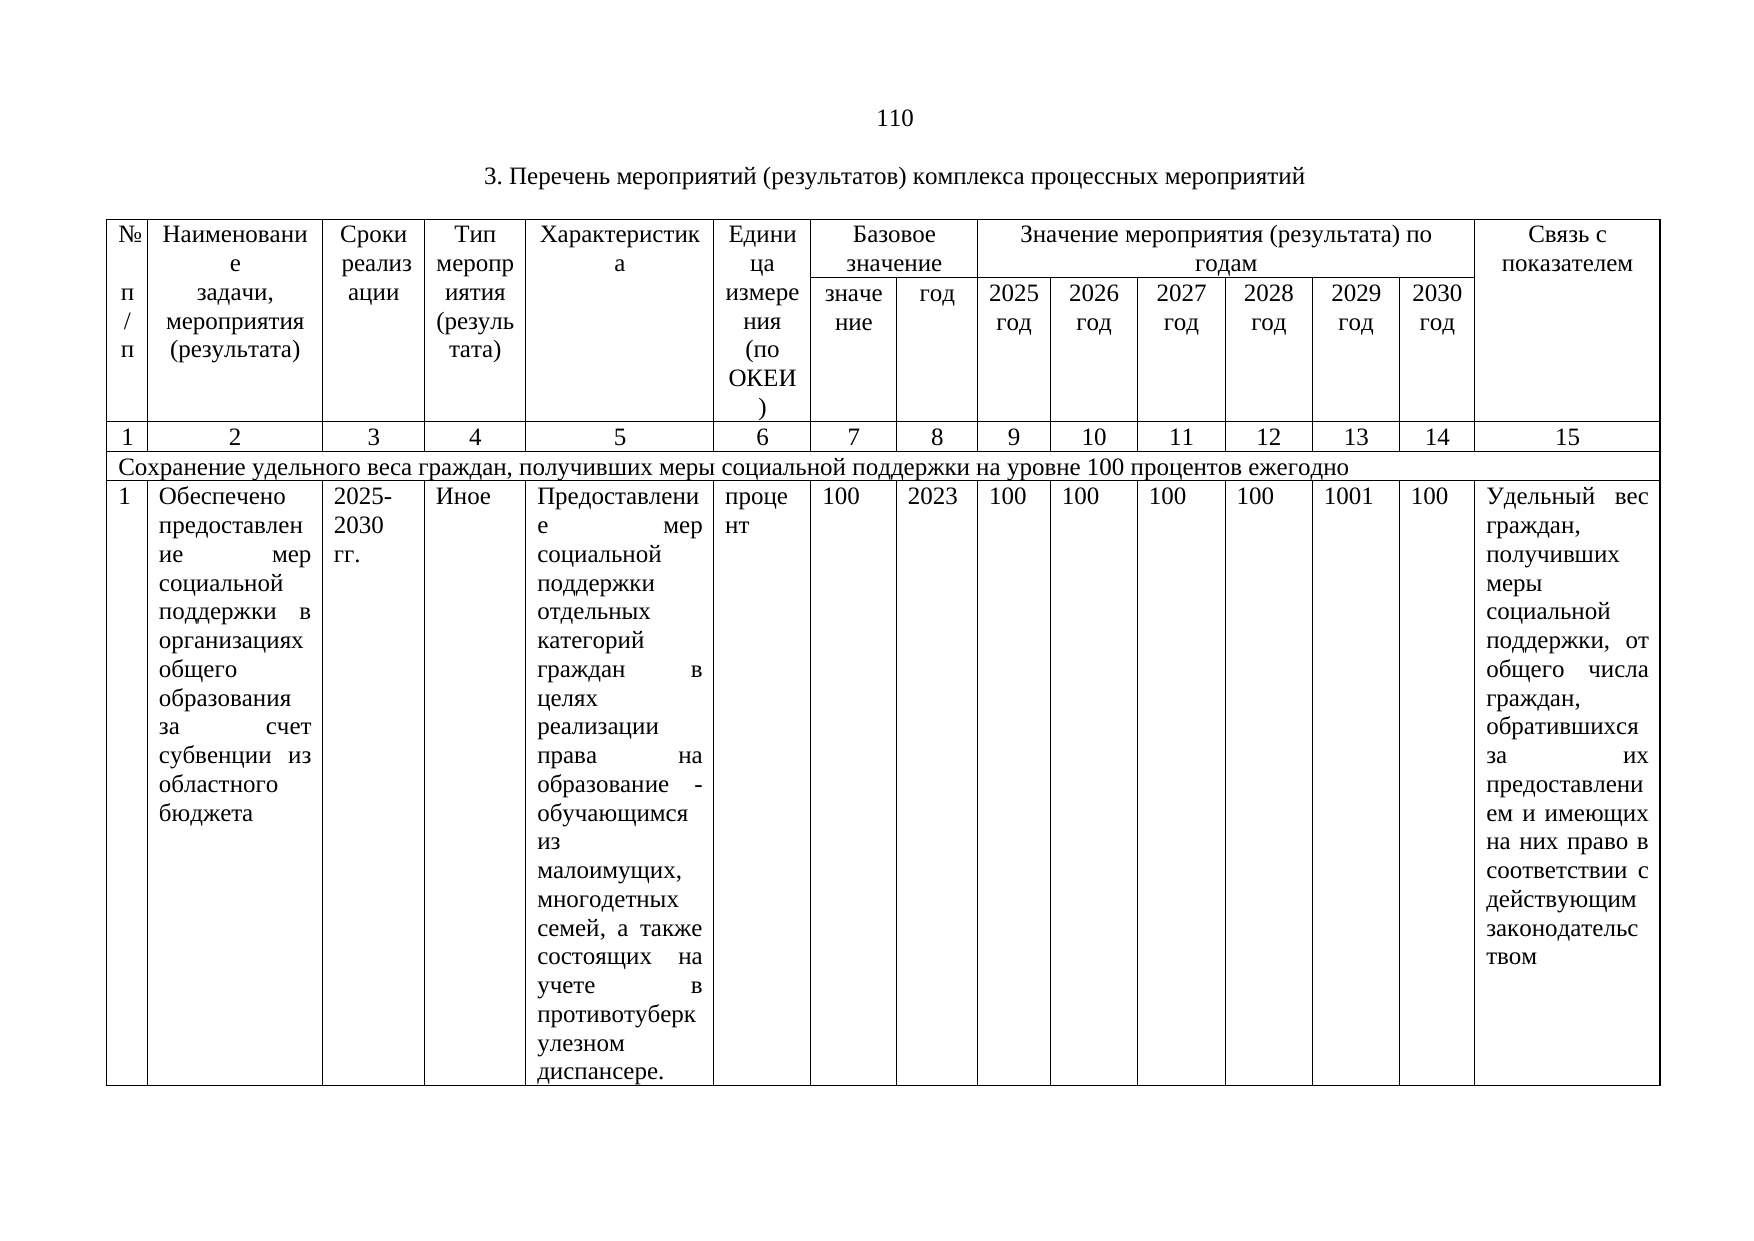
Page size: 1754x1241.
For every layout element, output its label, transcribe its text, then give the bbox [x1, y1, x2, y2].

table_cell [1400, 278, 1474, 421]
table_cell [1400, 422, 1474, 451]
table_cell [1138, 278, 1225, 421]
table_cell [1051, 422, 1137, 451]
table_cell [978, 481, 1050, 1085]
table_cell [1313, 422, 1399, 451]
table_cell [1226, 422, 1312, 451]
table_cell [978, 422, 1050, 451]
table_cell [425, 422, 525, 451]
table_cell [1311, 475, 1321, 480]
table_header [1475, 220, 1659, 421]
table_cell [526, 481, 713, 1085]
text 3. Перечень мероприятий (результатов) комплекса процессных мероприятий [118, 161, 1671, 190]
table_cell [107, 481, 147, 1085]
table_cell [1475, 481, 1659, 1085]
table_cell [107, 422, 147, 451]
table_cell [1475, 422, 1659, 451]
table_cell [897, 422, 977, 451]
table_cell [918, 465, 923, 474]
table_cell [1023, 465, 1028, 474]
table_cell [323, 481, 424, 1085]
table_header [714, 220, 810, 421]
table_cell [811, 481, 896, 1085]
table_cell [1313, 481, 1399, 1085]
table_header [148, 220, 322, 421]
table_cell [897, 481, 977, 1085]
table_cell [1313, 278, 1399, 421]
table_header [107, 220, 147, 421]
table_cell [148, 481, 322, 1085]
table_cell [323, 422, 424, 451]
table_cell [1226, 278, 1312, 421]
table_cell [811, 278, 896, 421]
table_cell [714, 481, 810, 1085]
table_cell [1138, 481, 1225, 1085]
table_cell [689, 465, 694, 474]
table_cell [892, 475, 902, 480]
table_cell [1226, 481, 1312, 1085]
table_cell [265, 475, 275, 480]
text 110 [118, 103, 1671, 132]
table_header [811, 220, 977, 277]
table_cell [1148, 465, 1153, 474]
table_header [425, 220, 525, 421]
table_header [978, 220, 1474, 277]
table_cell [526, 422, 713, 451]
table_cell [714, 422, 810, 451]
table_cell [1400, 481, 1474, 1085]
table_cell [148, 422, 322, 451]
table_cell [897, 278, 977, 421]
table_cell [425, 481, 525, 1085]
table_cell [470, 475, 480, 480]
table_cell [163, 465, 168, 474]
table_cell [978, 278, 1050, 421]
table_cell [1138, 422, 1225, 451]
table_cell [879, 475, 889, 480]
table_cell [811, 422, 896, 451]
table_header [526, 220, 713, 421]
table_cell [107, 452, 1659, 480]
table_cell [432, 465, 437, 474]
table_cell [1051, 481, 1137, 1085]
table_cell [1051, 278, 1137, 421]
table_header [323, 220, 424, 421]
